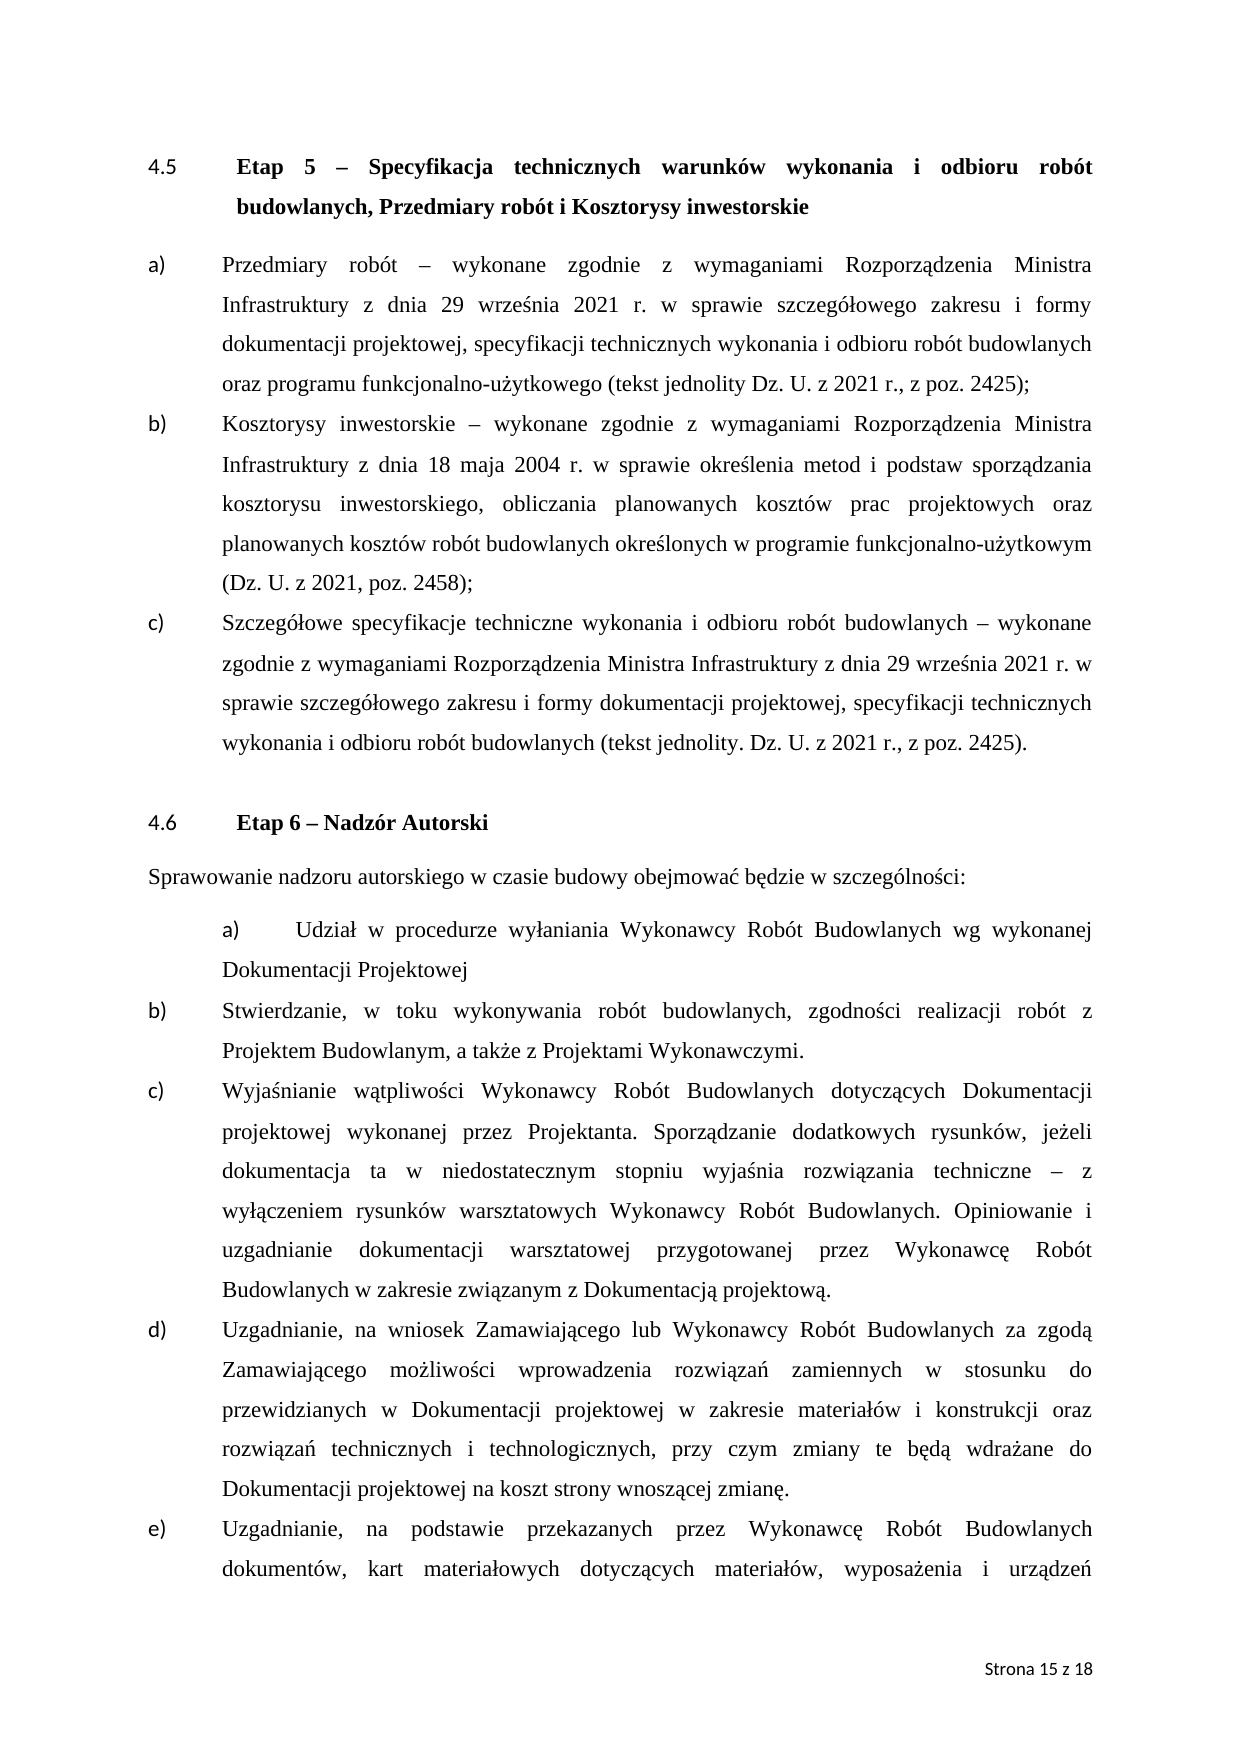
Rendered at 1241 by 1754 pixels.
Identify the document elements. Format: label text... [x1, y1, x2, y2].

list Udział w procedurze wyłaniania Wykonawcy Robót Budowlanych wg wykonanej Dokumentacji Projektowej [222, 915, 1093, 983]
list Kosztorysy inwestorskie – wykonane zgodnie z wymaganiami Rozporządzenia Ministra Infrastruktury z dnia 18 maja 2004 r. w sprawie określenia metod i podstaw sporządzania kosztorysu inwestorskiego, obliczania planowanych kosztów prac projektowych oraz planowanych kosztów robót budowlanych określonych w programie funkcjonalno-użytkowym (Dz. U. z 2021, poz. 2458); [148, 409, 1093, 595]
list Wyjaśnianie wątpliwości Wykonawcy Robót Budowlanych dotyczących Dokumentacji projektowej wykonanej przez Projektanta. Sporządzanie dodatkowych rysunków, jeżeli dokumentacja ta w niedostatecznym stopniu wyjaśnia rozwiązania techniczne – z wyłączeniem rysunków warsztatowych Wykonawcy Robót Budowlanych. Opiniowanie i uzgadnianie dokumentacji warsztatowej przygotowanej przez Wykonawcę Robót Budowlanych w zakresie związanym z Dokumentacją projektową. [148, 1077, 1093, 1302]
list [148, 1514, 1093, 1582]
list Przedmiary robót – wykonane zgodnie z wymaganiami Rozporządzenia Ministra Infrastruktury z dnia 29 września 2021 r. w sprawie szczegółowego zakresu i formy dokumentacji projektowej, specyfikacji technicznych wykonania i odbioru robót budowlanych oraz programu funkcjonalno-użytkowego (tekst jednolity Dz. U. z 2021 r., z poz. 2425); [148, 250, 1093, 396]
list Uzgadnianie, na wniosek Zamawiającego lub Wykonawcy Robót Budowlanych za zgodą Zamawiającego możliwości wprowadzenia rozwiązań zamiennych w stosunku do przewidzianych w Dokumentacji projektowej w zakresie materiałów i konstrukcji oraz rozwiązań technicznych i technologicznych, przy czym zmiany te będą wdrażane do Dokumentacji projektowej na koszt strony wnoszącej zmianę. [148, 1315, 1093, 1501]
list Szczegółowe specyfikacje techniczne wykonania i odbioru robót budowlanych – wykonane zgodnie z wymaganiami Rozporządzenia Ministra Infrastruktury z dnia 29 września 2021 r. w sprawie szczegółowego zakresu i formy dokumentacji projektowej, specyfikacji technicznych wykonania i odbioru robót budowlanych (tekst jednolity. Dz. U. z 2021 r., z poz. 2425). [148, 608, 1093, 755]
list Stwierdzanie, w toku wykonywania robót budowlanych, zgodności realizacji robót z Projektem Budowlanym, a także z Projektami Wykonawczymi. [148, 996, 1093, 1063]
list Etap 6 – Nadzór Autorski [148, 808, 1093, 836]
text Sprawowanie nadzoru autorskiego w czasie budowy obejmować będzie w szczególności: [148, 863, 1093, 890]
list Etap 5 – Specyfikacja technicznych warunków wykonania i odbioru robót budowlanych, Przedmiary robót i Kosztorysy inwestorskie [148, 152, 1093, 220]
